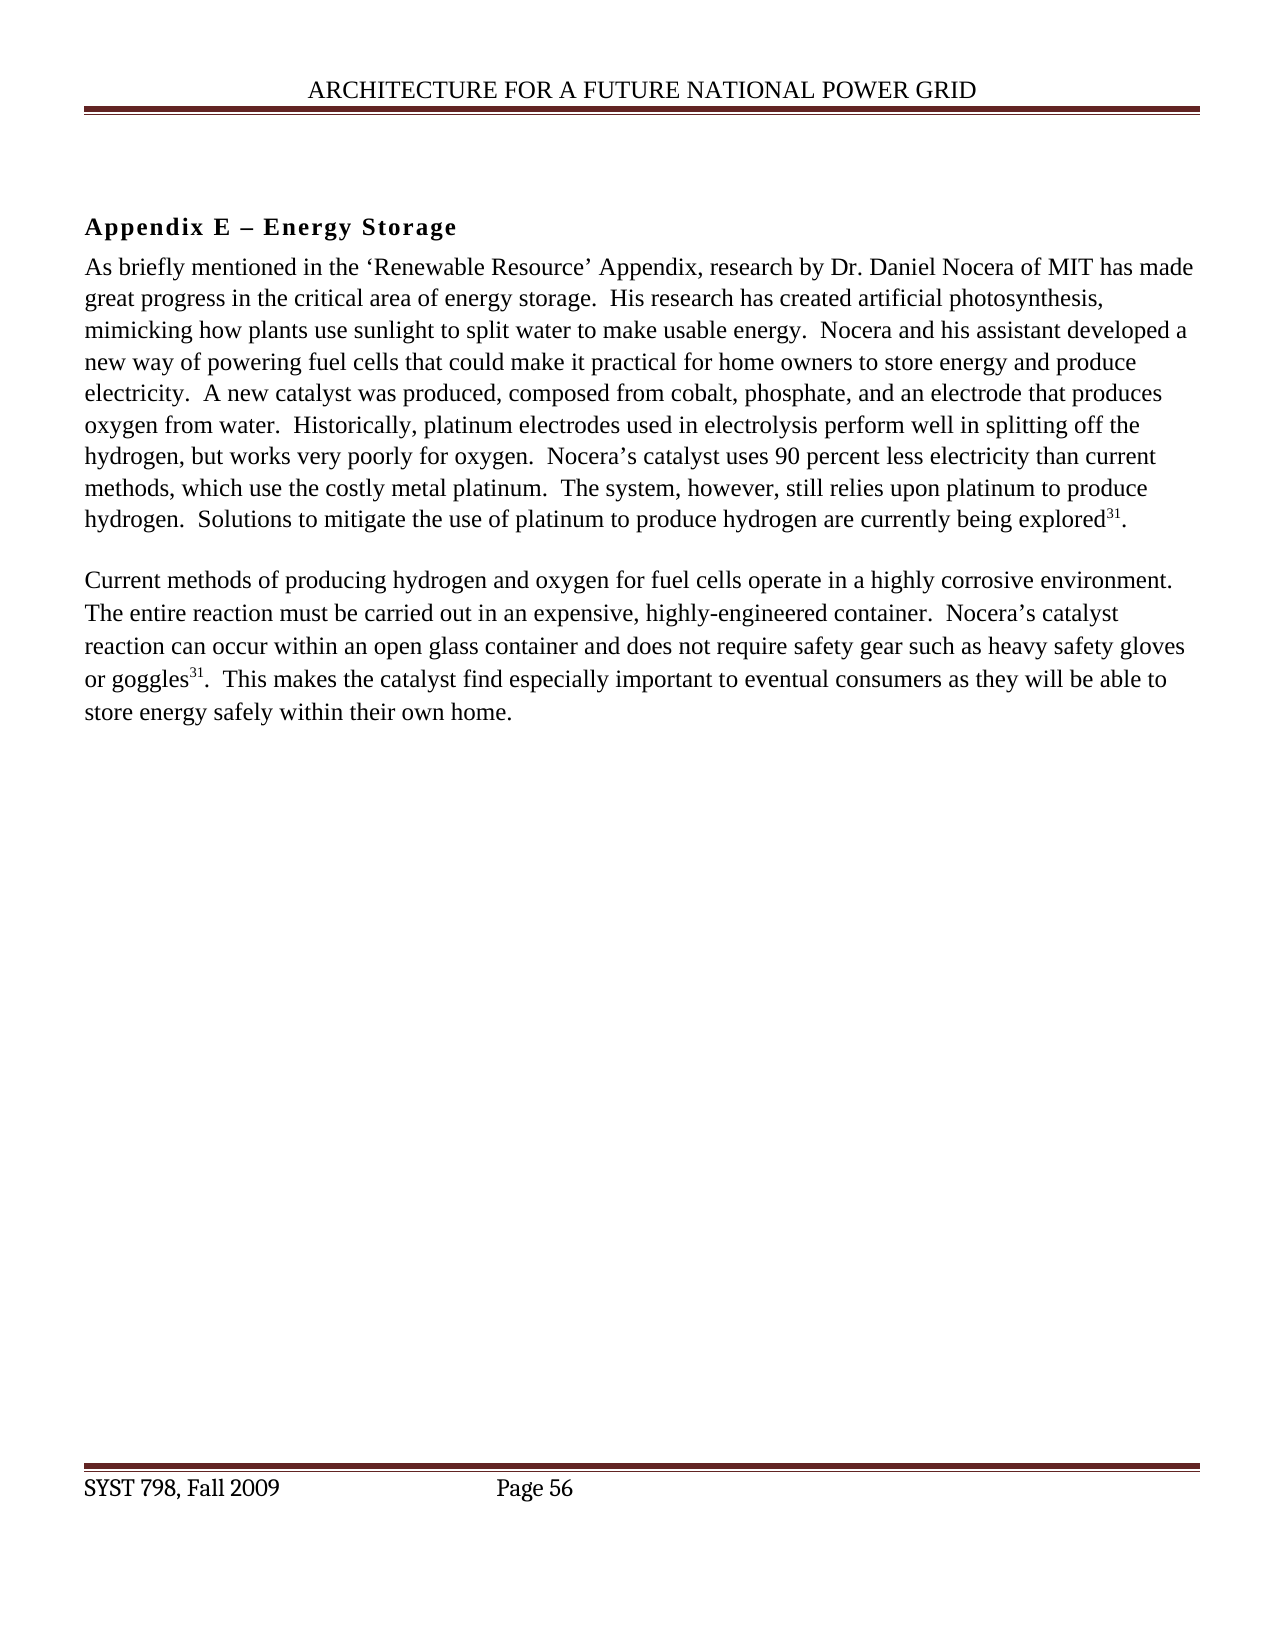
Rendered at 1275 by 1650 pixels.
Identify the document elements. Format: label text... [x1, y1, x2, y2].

text Current methods of producing hydrogen and oxygen for fuel cells operate in a highly corrosive environment. The entire reaction must be carried out in an expensive, highly-engineered container. Nocera’s catalyst reaction can occur within an open glass container and does not require safety gear such as heavy safety gloves or goggles31. This makes the catalyst find especially important to eventual consumers as they will be able to store energy safely within their own home. [84, 565, 1200, 726]
subtitle Appendix E – Energy Storage [84, 212, 1200, 241]
text As briefly mentioned in the ‘Renewable Resource’ Appendix, research by Dr. Daniel Nocera of MIT has made great progress in the critical area of energy storage. His research has created artificial photosynthesis, mimicking how plants use sunlight to split water to make usable energy. Nocera and his assistant developed a new way of powering fuel cells that could make it practical for home owners to store energy and produce electricity. A new catalyst was produced, composed from cobalt, phosphate, and an electrode that produces oxygen from water. Historically, platinum electrodes used in electrolysis perform well in splitting off the hydrogen, but works very poorly for oxygen. Nocera’s catalyst uses 90 percent less electricity than current methods, which use the costly metal platinum. The system, however, still relies upon platinum to produce hydrogen. Solutions to mitigate the use of platinum to produce hydrogen are currently being explored31. [84, 252, 1200, 533]
